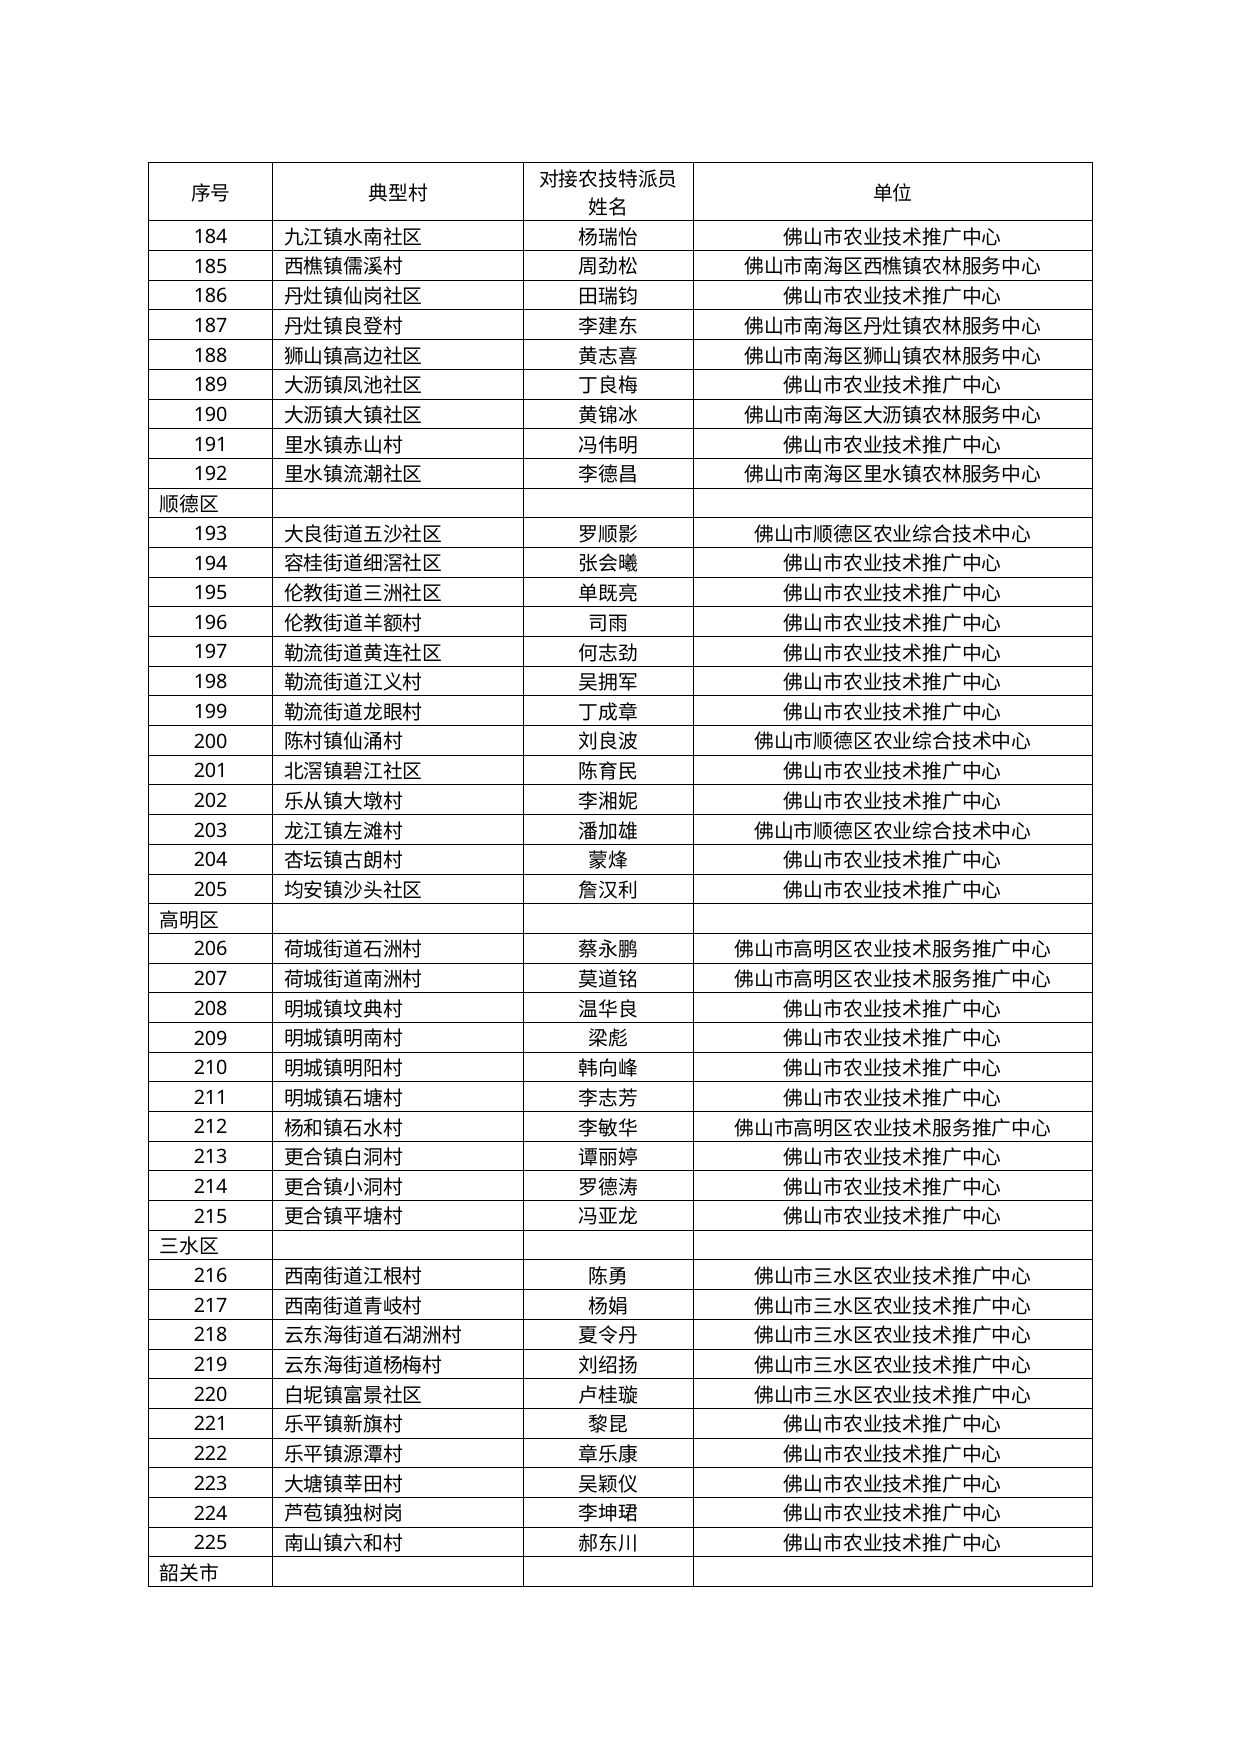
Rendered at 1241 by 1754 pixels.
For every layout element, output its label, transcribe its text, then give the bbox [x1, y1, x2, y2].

table_cell 186 [149, 281, 272, 309]
table_cell 210 [149, 1053, 272, 1081]
table_cell 勒流街道龙眼村 [273, 696, 523, 725]
table_cell 202 [149, 785, 272, 814]
table_cell 均安镇沙头社区 [273, 875, 523, 903]
table_cell 佛山市南海区西樵镇农林服务中心 [694, 251, 1092, 280]
table_cell 冯伟明 [524, 429, 693, 458]
table_cell 丹灶镇良登村 [273, 310, 523, 339]
table_cell 194 [149, 548, 272, 577]
table_cell 204 [149, 845, 272, 873]
table_cell 200 [149, 726, 272, 755]
table_cell 杨娟 [524, 1290, 693, 1319]
table_cell 佛山市南海区狮山镇农林服务中心 [694, 340, 1092, 369]
table_cell 225 [149, 1528, 272, 1556]
table_cell 222 [149, 1439, 272, 1467]
table_cell 大良街道五沙社区 [273, 518, 523, 547]
table_cell 佛山市农业技术推广中心 [694, 370, 1092, 398]
table_cell 佛山市顺德区农业综合技术中心 [694, 815, 1092, 844]
table_cell 吴拥军 [524, 667, 693, 695]
table_cell 云东海街道杨梅村 [273, 1350, 523, 1378]
table_cell 184 [149, 221, 272, 250]
table_cell 西南街道江根村 [273, 1260, 523, 1289]
table_cell 佛山市三水区农业技术推广中心 [694, 1290, 1092, 1319]
table_cell [524, 904, 693, 933]
table_cell 199 [149, 696, 272, 725]
table_cell 197 [149, 637, 272, 666]
table_cell 李敏华 [524, 1112, 693, 1141]
table_cell 佛山市南海区大沥镇农林服务中心 [694, 400, 1092, 428]
table_cell 佛山市农业技术推广中心 [694, 1201, 1092, 1230]
table_cell 佛山市农业技术推广中心 [694, 1498, 1092, 1527]
table_cell 192 [149, 459, 272, 487]
table_cell 罗德涛 [524, 1171, 693, 1200]
table_cell 乐平镇新旗村 [273, 1409, 523, 1437]
table_cell [273, 904, 523, 933]
table_cell 伦教街道三洲社区 [273, 578, 523, 606]
table_cell 221 [149, 1409, 272, 1437]
table_cell [524, 489, 693, 517]
table_cell 佛山市农业技术推广中心 [694, 1528, 1092, 1556]
table_cell 193 [149, 518, 272, 547]
table_cell 里水镇流潮社区 [273, 459, 523, 487]
table_cell 龙江镇左滩村 [273, 815, 523, 844]
table_cell 佛山市顺德区农业综合技术中心 [694, 518, 1092, 547]
table_cell 196 [149, 607, 272, 636]
table_cell 佛山市农业技术推广中心 [694, 667, 1092, 695]
table_cell 佛山市农业技术推广中心 [694, 1439, 1092, 1467]
table_header 单位 [694, 163, 1092, 220]
table_cell 佛山市农业技术推广中心 [694, 785, 1092, 814]
table_cell 大塘镇莘田村 [273, 1468, 523, 1497]
table_cell 201 [149, 756, 272, 784]
table_cell 佛山市农业技术推广中心 [694, 1409, 1092, 1437]
table_cell 219 [149, 1350, 272, 1378]
table_cell 李建东 [524, 310, 693, 339]
table_cell 215 [149, 1201, 272, 1230]
table_cell 佛山市农业技术推广中心 [694, 1082, 1092, 1111]
table_cell 莫道铭 [524, 964, 693, 992]
table_cell 李坤珺 [524, 1498, 693, 1527]
table_cell [694, 489, 1092, 517]
table_cell 佛山市南海区丹灶镇农林服务中心 [694, 310, 1092, 339]
table_cell 高明区 [149, 904, 272, 933]
table_cell 黄锦冰 [524, 400, 693, 428]
table_cell 郝东川 [524, 1528, 693, 1556]
table_cell 李湘妮 [524, 785, 693, 814]
table_cell 勒流街道黄连社区 [273, 637, 523, 666]
table_cell 容桂街道细滘社区 [273, 548, 523, 577]
table_cell [694, 1557, 1092, 1586]
table_cell 明城镇石塘村 [273, 1082, 523, 1111]
table_cell 205 [149, 875, 272, 903]
table_cell [524, 1557, 693, 1586]
table_cell 更合镇平塘村 [273, 1201, 523, 1230]
table_cell 单既亮 [524, 578, 693, 606]
table_cell 187 [149, 310, 272, 339]
table_cell 韶关市 [149, 1557, 272, 1586]
table_cell 九江镇水南社区 [273, 221, 523, 250]
table_cell 陈村镇仙涌村 [273, 726, 523, 755]
table_cell 佛山市农业技术推广中心 [694, 1142, 1092, 1170]
table_cell 张会曦 [524, 548, 693, 577]
table_cell 谭丽婷 [524, 1142, 693, 1170]
table_cell 芦苞镇独树岗 [273, 1498, 523, 1527]
table_cell 佛山市农业技术推广中心 [694, 1171, 1092, 1200]
table_cell 白坭镇富景社区 [273, 1379, 523, 1408]
table_cell 刘绍扬 [524, 1350, 693, 1378]
table_cell 三水区 [149, 1231, 272, 1259]
table_cell 佛山市高明区农业技术服务推广中心 [694, 964, 1092, 992]
table_cell 温华良 [524, 993, 693, 1022]
table_cell [273, 1231, 523, 1259]
table_cell 章乐康 [524, 1439, 693, 1467]
table_cell 明城镇坟典村 [273, 993, 523, 1022]
table_cell 顺德区 [149, 489, 272, 517]
table_cell 荷城街道石洲村 [273, 934, 523, 962]
table_cell 田瑞钧 [524, 281, 693, 309]
table_cell 佛山市三水区农业技术推广中心 [694, 1379, 1092, 1408]
table_cell 223 [149, 1468, 272, 1497]
table_cell 217 [149, 1290, 272, 1319]
table_cell 224 [149, 1498, 272, 1527]
table_cell 伦教街道羊额村 [273, 607, 523, 636]
table_cell [273, 489, 523, 517]
table_cell 211 [149, 1082, 272, 1111]
table_cell 188 [149, 340, 272, 369]
table_cell 荷城街道南洲村 [273, 964, 523, 992]
table_cell 乐平镇源潭村 [273, 1439, 523, 1467]
table_cell 云东海街道石湖洲村 [273, 1320, 523, 1348]
table_cell 梁彪 [524, 1023, 693, 1052]
table_cell 罗顺影 [524, 518, 693, 547]
table_cell 韩向峰 [524, 1053, 693, 1081]
table_cell 206 [149, 934, 272, 962]
table_cell 209 [149, 1023, 272, 1052]
table_cell 189 [149, 370, 272, 398]
table_cell 乐从镇大墩村 [273, 785, 523, 814]
table_cell 佛山市三水区农业技术推广中心 [694, 1260, 1092, 1289]
table_cell 南山镇六和村 [273, 1528, 523, 1556]
table_cell 213 [149, 1142, 272, 1170]
table_cell 212 [149, 1112, 272, 1141]
table_cell 佛山市农业技术推广中心 [694, 578, 1092, 606]
table_cell [694, 904, 1092, 933]
table_cell 卢桂璇 [524, 1379, 693, 1408]
table_cell 大沥镇凤池社区 [273, 370, 523, 398]
table_cell 佛山市顺德区农业综合技术中心 [694, 726, 1092, 755]
table_cell 蒙烽 [524, 845, 693, 873]
table_cell 冯亚龙 [524, 1201, 693, 1230]
table_cell 198 [149, 667, 272, 695]
table_header 序号 [149, 163, 272, 220]
table_cell 丁成章 [524, 696, 693, 725]
table_cell 207 [149, 964, 272, 992]
table_cell 大沥镇大镇社区 [273, 400, 523, 428]
table_cell 更合镇白洞村 [273, 1142, 523, 1170]
table_cell 218 [149, 1320, 272, 1348]
table_cell 更合镇小洞村 [273, 1171, 523, 1200]
table_cell 黎昆 [524, 1409, 693, 1437]
table_cell 勒流街道江义村 [273, 667, 523, 695]
table_cell 佛山市三水区农业技术推广中心 [694, 1350, 1092, 1378]
table_cell 佛山市农业技术推广中心 [694, 993, 1092, 1022]
table_header 对接农技特派员姓名 [524, 163, 693, 220]
table_cell 杨瑞怡 [524, 221, 693, 250]
table_cell [524, 1231, 693, 1259]
table_cell 佛山市农业技术推广中心 [694, 548, 1092, 577]
table_cell 佛山市农业技术推广中心 [694, 637, 1092, 666]
table_cell 北滘镇碧江社区 [273, 756, 523, 784]
table_cell 208 [149, 993, 272, 1022]
table_cell 佛山市农业技术推广中心 [694, 1468, 1092, 1497]
table_cell 191 [149, 429, 272, 458]
table_cell 吴颖仪 [524, 1468, 693, 1497]
table_cell 李志芳 [524, 1082, 693, 1111]
table_cell 李德昌 [524, 459, 693, 487]
table_cell 195 [149, 578, 272, 606]
table_cell 203 [149, 815, 272, 844]
table_cell 佛山市农业技术推广中心 [694, 756, 1092, 784]
table_cell 明城镇明南村 [273, 1023, 523, 1052]
table_cell 丁良梅 [524, 370, 693, 398]
table_cell 佛山市农业技术推广中心 [694, 875, 1092, 903]
table_cell 狮山镇高边社区 [273, 340, 523, 369]
table_cell 西樵镇儒溪村 [273, 251, 523, 280]
table_cell 丹灶镇仙岗社区 [273, 281, 523, 309]
table_cell 佛山市高明区农业技术服务推广中心 [694, 1112, 1092, 1141]
table_cell 杨和镇石水村 [273, 1112, 523, 1141]
table_cell 明城镇明阳村 [273, 1053, 523, 1081]
table_cell 黄志喜 [524, 340, 693, 369]
table_cell 佛山市农业技术推广中心 [694, 429, 1092, 458]
table_cell 佛山市南海区里水镇农林服务中心 [694, 459, 1092, 487]
table_cell 佛山市农业技术推广中心 [694, 845, 1092, 873]
table_cell 詹汉利 [524, 875, 693, 903]
table_cell 佛山市三水区农业技术推广中心 [694, 1320, 1092, 1348]
table_cell 周劲松 [524, 251, 693, 280]
table_cell 佛山市农业技术推广中心 [694, 281, 1092, 309]
table_cell 佛山市农业技术推广中心 [694, 1023, 1092, 1052]
table_cell 佛山市农业技术推广中心 [694, 1053, 1092, 1081]
table_cell 司雨 [524, 607, 693, 636]
table_cell 陈育民 [524, 756, 693, 784]
table_cell 刘良波 [524, 726, 693, 755]
table_cell 220 [149, 1379, 272, 1408]
table_cell 西南街道青岐村 [273, 1290, 523, 1319]
table_cell 里水镇赤山村 [273, 429, 523, 458]
table_cell 216 [149, 1260, 272, 1289]
table_cell 佛山市农业技术推广中心 [694, 607, 1092, 636]
table_cell 190 [149, 400, 272, 428]
table_cell 佛山市高明区农业技术服务推广中心 [694, 934, 1092, 962]
table_cell [694, 1231, 1092, 1259]
table_cell [273, 1557, 523, 1586]
table_cell 潘加雄 [524, 815, 693, 844]
table_cell 杏坛镇古朗村 [273, 845, 523, 873]
table_cell 蔡永鹏 [524, 934, 693, 962]
table_cell 陈勇 [524, 1260, 693, 1289]
table_cell 佛山市农业技术推广中心 [694, 221, 1092, 250]
table_cell 185 [149, 251, 272, 280]
table_cell 何志劲 [524, 637, 693, 666]
table_cell 佛山市农业技术推广中心 [694, 696, 1092, 725]
table_cell 夏令丹 [524, 1320, 693, 1348]
table_cell 214 [149, 1171, 272, 1200]
table_header 典型村 [273, 163, 523, 220]
